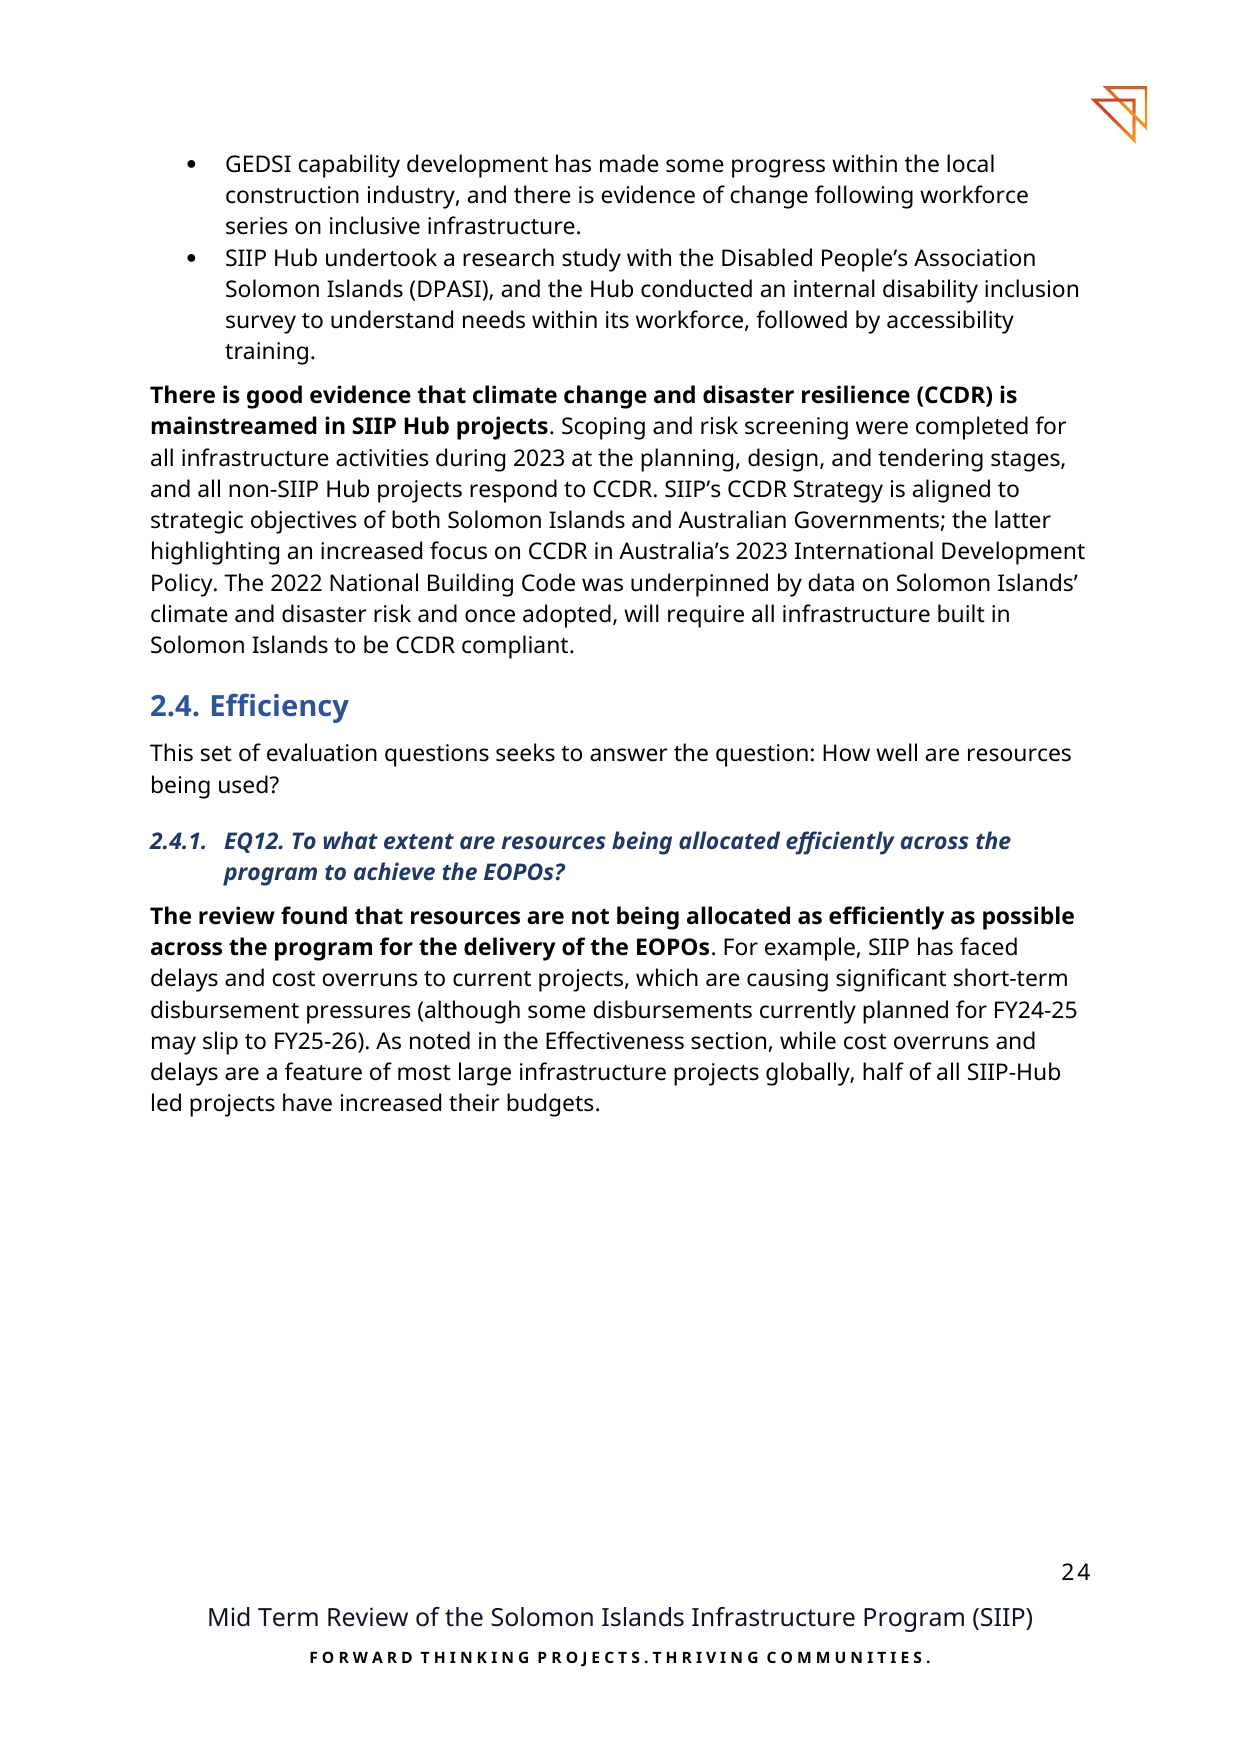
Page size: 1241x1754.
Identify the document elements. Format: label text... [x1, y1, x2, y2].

text There is good evidence that climate change and disaster resilience (CCDR) is mainstreamed in SIIP Hub projects. Scoping and risk screening were completed for all infrastructure activities during 2023 at the planning, design, and tendering stages, and all non-SIIP Hub projects respond to CCDR. SIIP’s CCDR Strategy is aligned to strategic objectives of both Solomon Islands and Australian Governments; the latter highlighting an increased focus on CCDR in Australia’s 2023 International Development Policy. The 2022 National Building Code was underpinned by data on Solomon Islands’ climate and disaster risk and once adopted, will require all infrastructure built in Solomon Islands to be CCDR compliant. [150, 379, 1090, 660]
text This set of evaluation questions seeks to answer the question: How well are resources being used? [150, 737, 1090, 800]
list GEDSI capability development has made some progress within the local construction industry, and there is evidence of change following workforce series on inclusive infrastructure. [187, 148, 1090, 241]
list SIIP Hub undertook a research study with the Disabled People’s Association Solomon Islands (DPASI), and the Hub conducted an internal disability inclusion survey to understand needs within its workforce, followed by accessibility training. [187, 241, 1090, 366]
text The review found that resources are not being allocated as efficiently as possible across the program for the delivery of the EOPOs. For example, SIIP has faced delays and cost overruns to current projects, which are causing significant short-term disbursement pressures (although some disbursements currently planned for FY24-25 may slip to FY25-26). As noted in the Effectiveness section, while cost overruns and delays are a feature of most large infrastructure projects globally, half of all SIIP-Hub led projects have increased their budgets. [150, 900, 1090, 1119]
subtitle Efficiency [150, 685, 1090, 725]
subtitle EQ12. To what extent are resources being allocated efficiently across the program to achieve the EOPOs? [150, 825, 1090, 887]
picture [1090, 86, 1148, 144]
